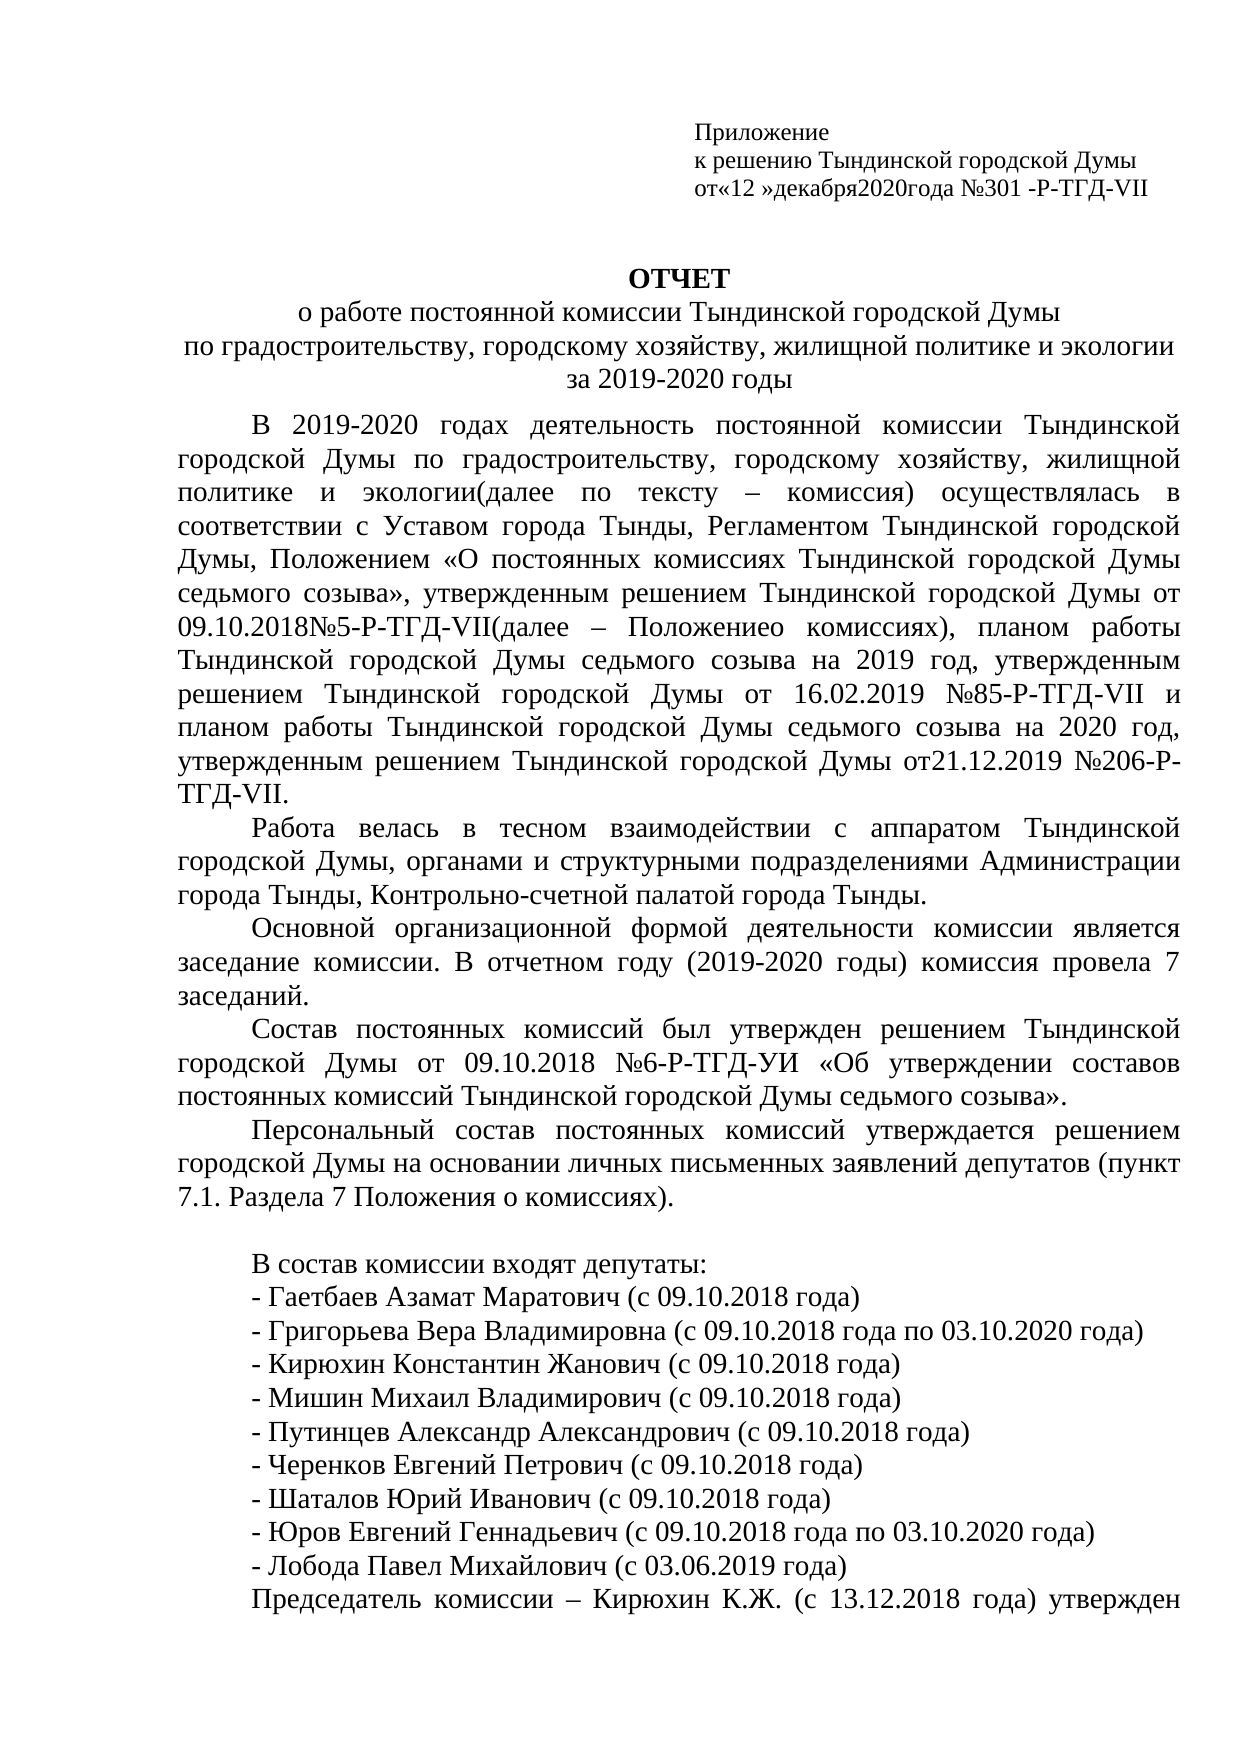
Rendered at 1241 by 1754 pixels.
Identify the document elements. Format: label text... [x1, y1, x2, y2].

text - Юров Евгений Геннадьевич (с 09.10.2018 года по 03.10.2020 года) [177, 1514, 1181, 1548]
text - Путинцев Александр Александрович (с 09.10.2018 года) [177, 1414, 1181, 1447]
text ОТЧЕТ [177, 261, 1181, 294]
text - Черенков Евгений Петрович (с 09.10.2018 года) [177, 1447, 1181, 1481]
text Состав постоянных комиссий был утвержден решением Тындинской городской Думы от 09.10.2018 №6-Р-ТГД-УИ «Об утверждении составов постоянных комиссий Тындинской городской Думы седьмого созыва». [177, 1011, 1181, 1112]
text В состав комиссии входят депутаты: [177, 1246, 1181, 1279]
text о работе постоянной комиссии Тындинской городской Думы [177, 294, 1181, 328]
text - Шаталов Юрий Иванович (с 09.10.2018 года) [177, 1481, 1181, 1514]
text к решению Тындинской городской Думы [694, 146, 1181, 174]
text Приложение [694, 118, 1181, 146]
text - Мишин Михаил Владимирович (с 09.10.2018 года) [177, 1380, 1181, 1414]
text - Григорьева Вера Владимировна (с 09.10.2018 года по 03.10.2020 года) [177, 1313, 1181, 1347]
text В 2019-2020 годах деятельность постоянной комиссии Тындинской городской Думы по градостроительству, городскому хозяйству, жилищной политике и экологии(далее по тексту – комиссия) осуществлялась в соответствии с Уставом города Тынды, Регламентом Тындинской городской Думы, Положением «О постоянных комиссиях Тындинской городской Думы седьмого созыва», утвержденным решением Тындинской городской Думы от 09.10.2018№5-Р-ТГД-VII(далее – Положениео комиссиях), планом работы Тындинской городской Думы седьмого созыва на 2019 год, утвержденным решением Тындинской городской Думы от 16.02.2019 №85-Р-ТГД-VII и планом работы Тындинской городской Думы седьмого созыва на 2020 год, утвержденным решением Тындинской городской Думы от21.12.2019 №206-Р-ТГД-VII. [177, 407, 1181, 810]
text - Лобода Павел Михайлович (с 03.06.2019 года) [177, 1548, 1181, 1581]
text по градостроительству, городскому хозяйству, жилищной политике и экологии за 2019-2020 годы [177, 328, 1181, 395]
text Персональный состав постоянных комиссий утверждается решением городской Думы на основании личных письменных заявлений депутатов (пункт 7.1. Раздела 7 Положения о комиссиях). [177, 1112, 1181, 1212]
text - Гаетбаев Азамат Маратович (с 09.10.2018 года) [177, 1279, 1181, 1313]
text - Кирюхин Константин Жанович (с 09.10.2018 года) [177, 1347, 1181, 1380]
text Работа велась в тесном взаимодействии с аппаратом Тындинской городской Думы, органами и структурными подразделениями Администрации города Тынды, Контрольно-счетной палатой города Тынды. [177, 810, 1181, 911]
text от«12 »декабря2020года №301 -Р-ТГД-VII [694, 174, 1181, 202]
text Основной организационной формой деятельности комиссии является заседание комиссии. В отчетном году (2019-2020 годы) комиссия провела 7 заседаний. [177, 911, 1181, 1011]
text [177, 1581, 1181, 1615]
